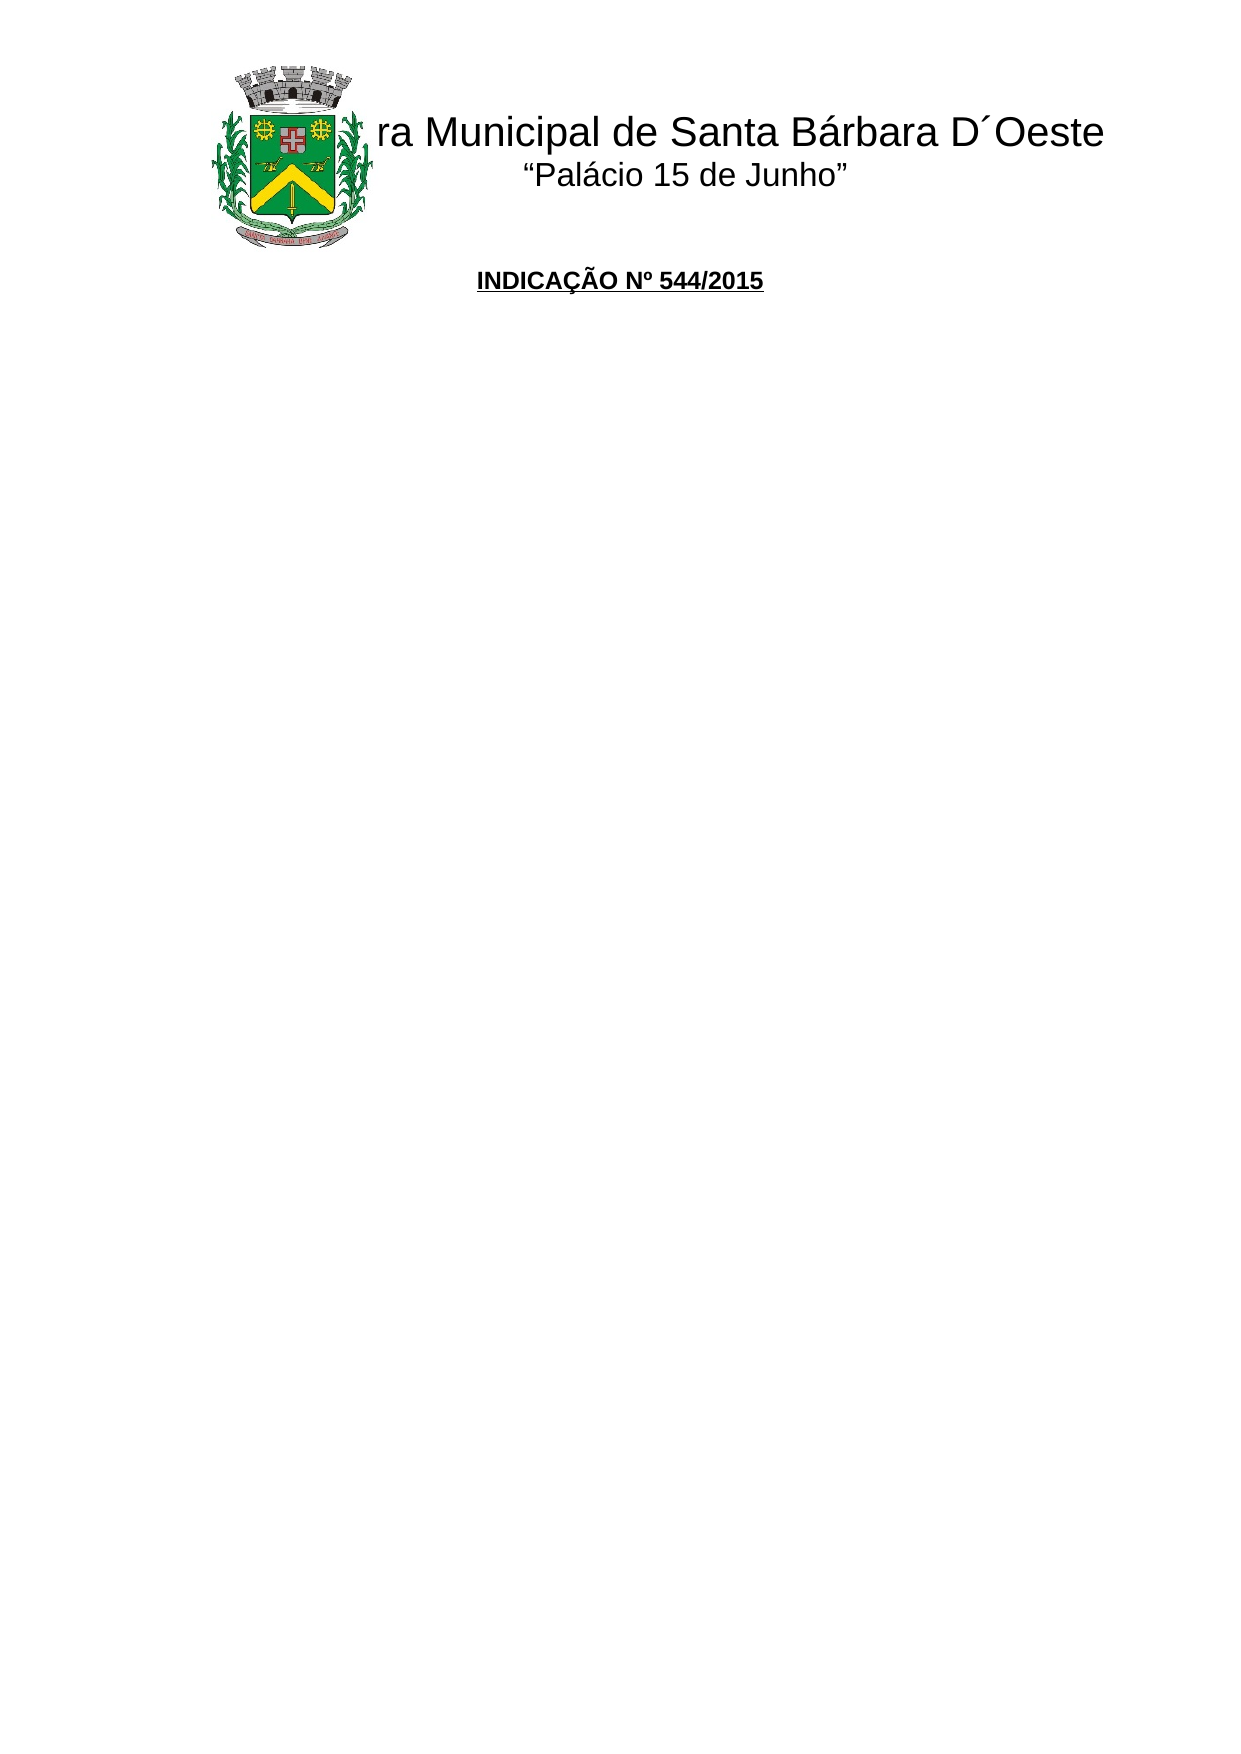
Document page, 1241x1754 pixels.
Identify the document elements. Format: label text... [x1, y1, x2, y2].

title INDICAÇÃO Nº 544/2015 [177, 266, 1063, 294]
picture [211, 66, 380, 255]
